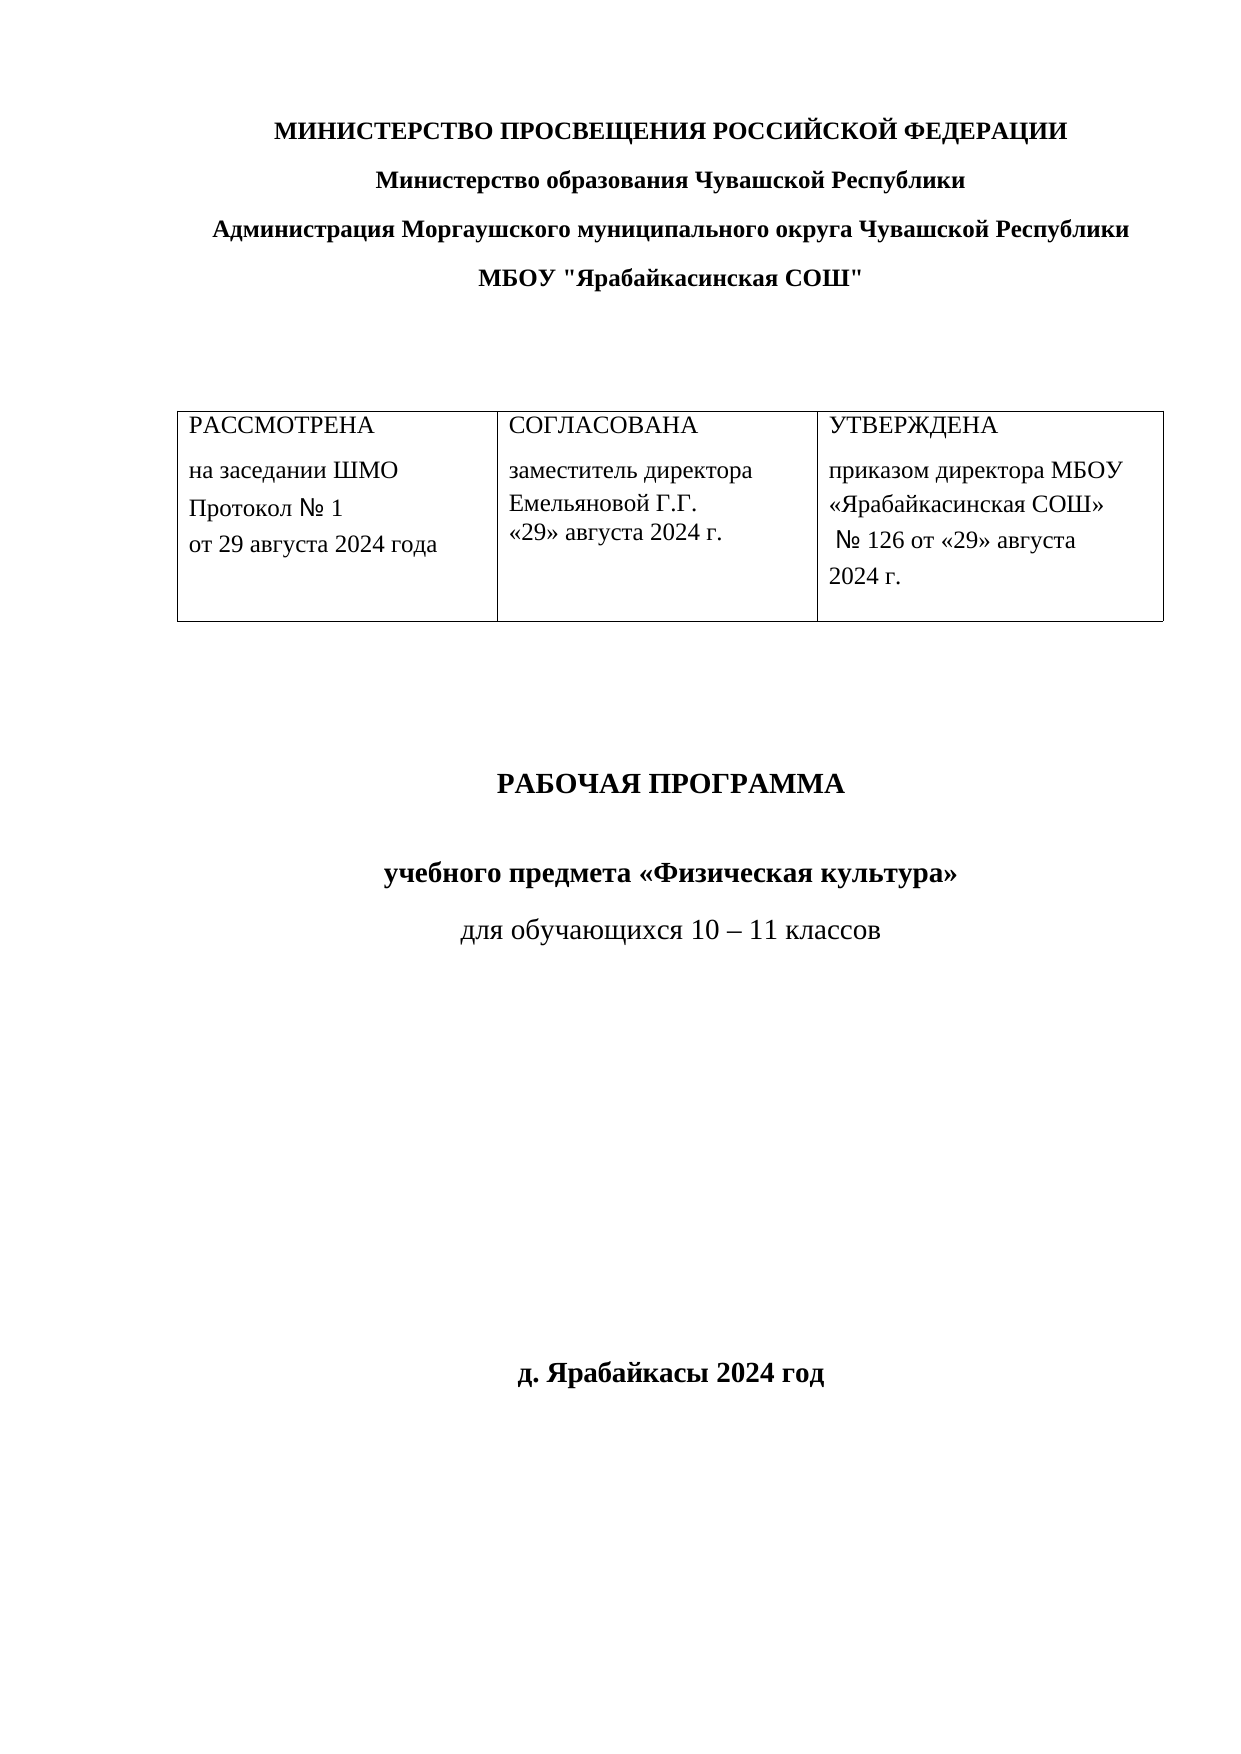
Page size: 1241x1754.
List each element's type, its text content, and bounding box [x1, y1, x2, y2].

table_header УТВЕРЖДЕНА приказом директора МБОУ «Ярабайкасинская СОШ» № 126 от «29» августа 2024 г. [818, 412, 1163, 621]
table_header СОГЛАСОВАНА заместитель директора Емельяновой Г.Г. «29» августа 2024 г. [498, 412, 817, 621]
subtitle д. Ярабайкасы 2024 год [273, 1356, 1069, 1389]
text Министерство образования Чувашской Республики Администрация Моргаушского муниципального округа Чувашской Республики [212, 165, 1146, 243]
text для обучающихся 10 – 11 классов [273, 912, 1068, 945]
subtitle РАБОЧАЯ ПРОГРАММА [273, 766, 1069, 799]
text МБОУ "Ярабайкасинская СОШ" [273, 263, 1068, 291]
subtitle учебного предмета «Физическая культура» [273, 855, 1069, 889]
subtitle МИНИСТЕРСТВО ПРОСВЕЩЕНИЯ РОССИЙСКОЙ ФЕДЕРАЦИИ [273, 116, 1068, 145]
table_header РАССМОТРЕНА на заседании ШМО Протокол № 1 от 29 августа 2024 года [178, 412, 497, 621]
